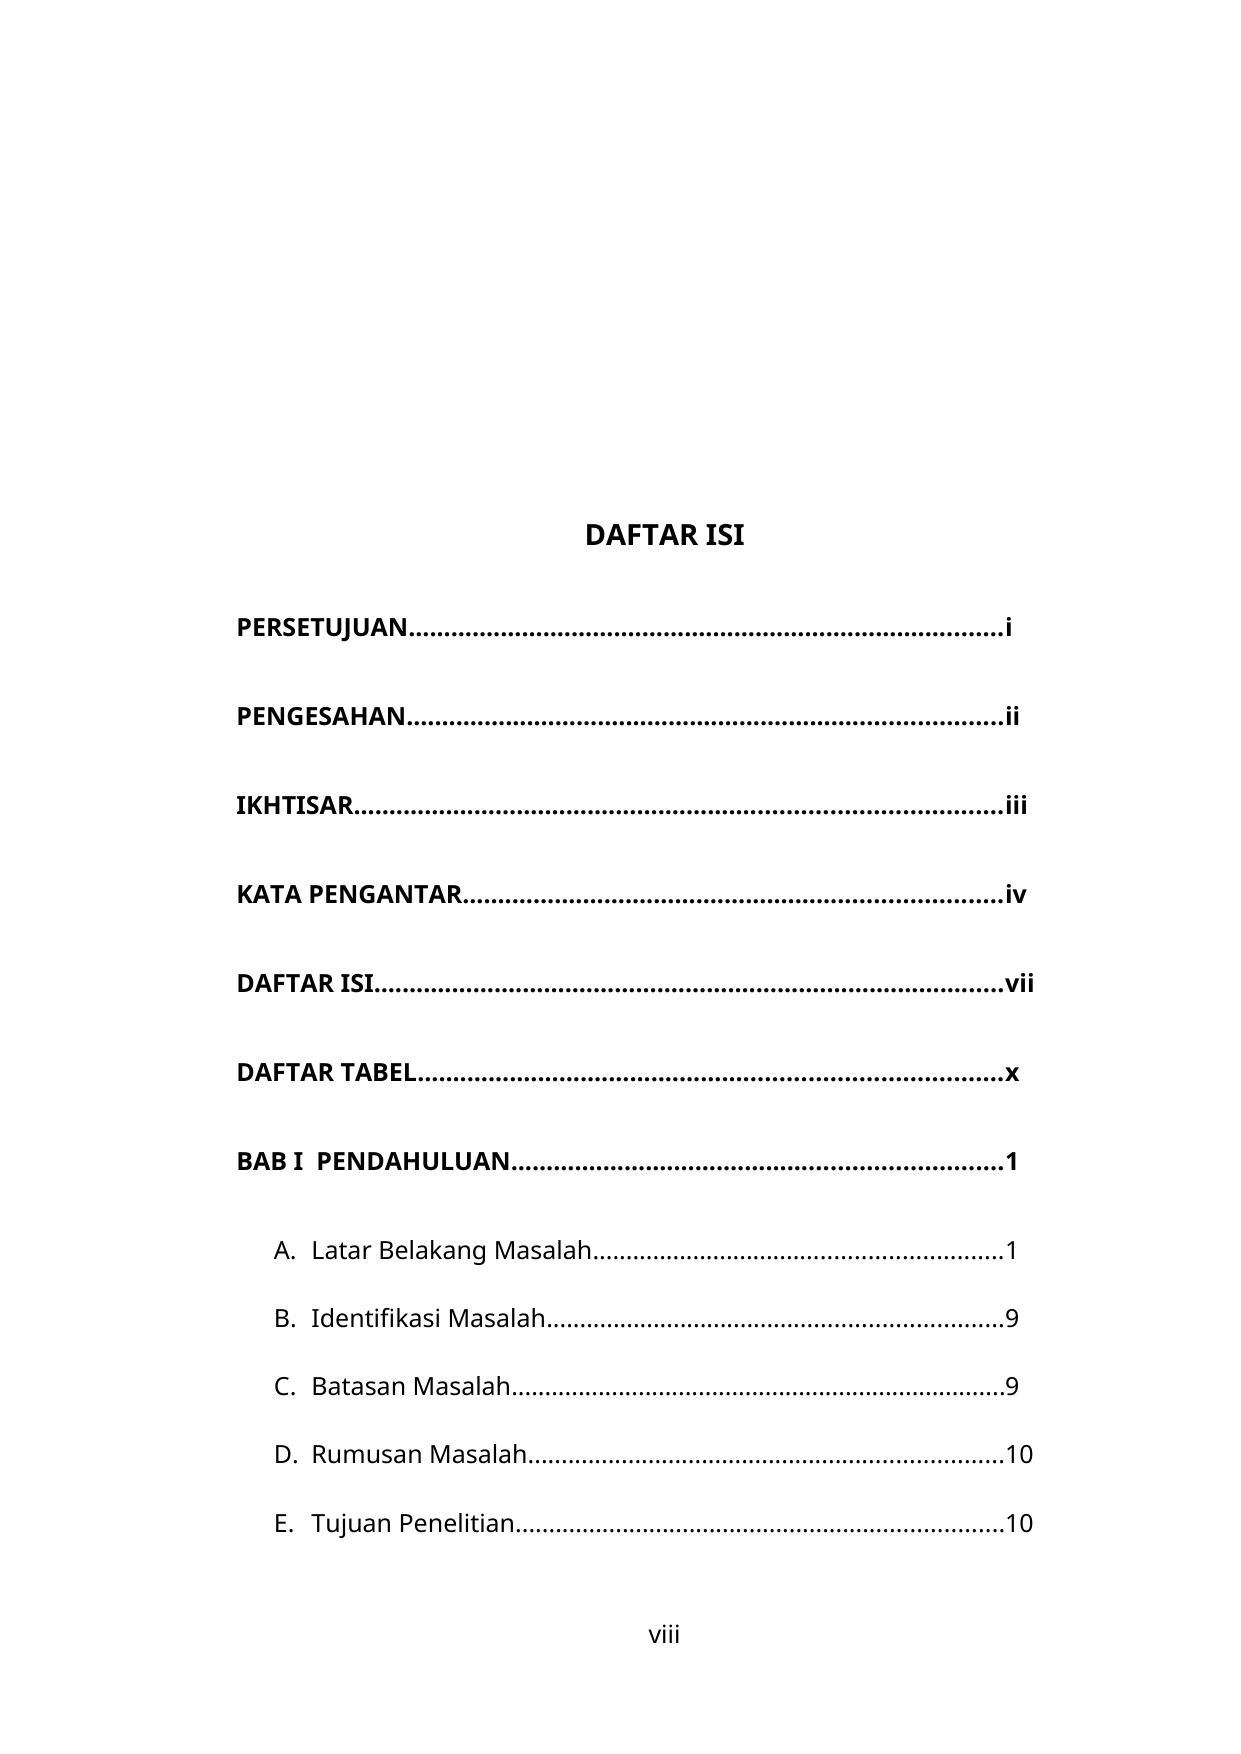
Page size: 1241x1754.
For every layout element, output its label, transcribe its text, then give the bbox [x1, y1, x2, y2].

text DAFTAR ISI [236, 514, 1092, 554]
list Identifikasi Masalah 9 [274, 1301, 1092, 1335]
list Rumusan Masalah 10 [274, 1437, 1092, 1471]
list Latar Belakang Masalah 1 [274, 1233, 1092, 1267]
list Tujuan Penelitian 10 [274, 1505, 1092, 1539]
list Batasan Masalah 9 [274, 1369, 1092, 1403]
text KATA PENGANTAR iv [236, 877, 1092, 911]
text DAFTAR TABEL x [236, 1055, 1092, 1089]
text PERSETUJUAN i [236, 610, 1092, 644]
text BAB I PENDAHULUAN 1 [236, 1144, 1092, 1178]
text IKHTISAR iii [236, 788, 1092, 822]
text DAFTAR ISI vii [236, 966, 1092, 1000]
text PENGESAHAN ii [236, 699, 1092, 733]
